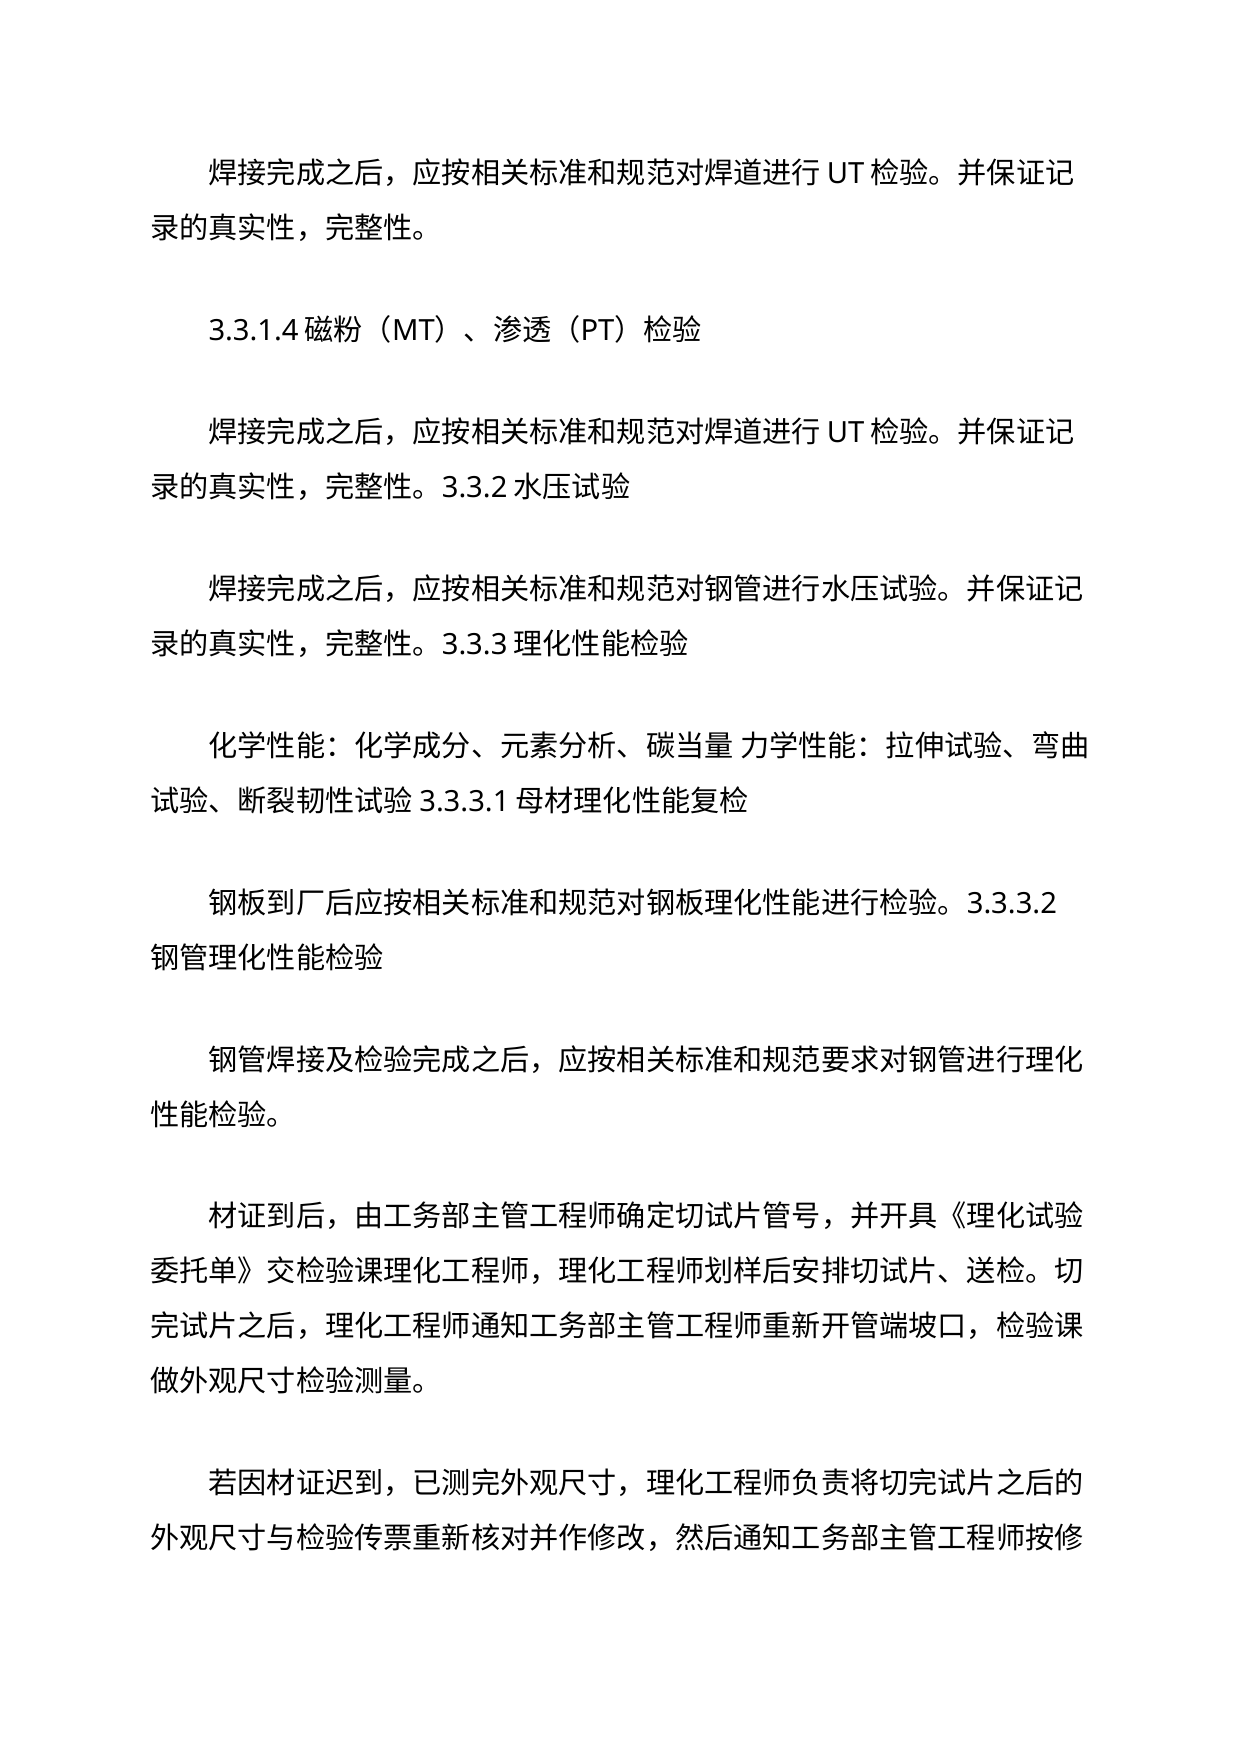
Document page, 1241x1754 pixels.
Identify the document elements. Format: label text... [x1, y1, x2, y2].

text 化学性能：化学成分、元素分析、碳当量 力学性能：拉伸试验、弯曲试验、断裂韧性试验 3.3.3.1母材理化性能复检 [150, 723, 1090, 820]
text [150, 1459, 1090, 1557]
text 钢板到厂后应按相关标准和规范对钢板理化性能进行检验。3.3.3.2钢管理化性能检验 [150, 879, 1090, 977]
text 焊接完成之后，应按相关标准和规范对焊道进行UT检验。并保证记录的真实性，完整性。3.3.2水压试验 [150, 409, 1090, 506]
text 焊接完成之后，应按相关标准和规范对焊道进行UT检验。并保证记录的真实性，完整性。 [150, 150, 1090, 247]
text 3.3.1.4磁粉（MT）、渗透（PT）检验 [150, 307, 1090, 349]
text 钢管焊接及检验完成之后，应按相关标准和规范要求对钢管进行理化性能检验。 [150, 1036, 1090, 1133]
text 材证到后，由工务部主管工程师确定切试片管号，并开具《理化试验委托单》交检验课理化工程师，理化工程师划样后安排切试片、送检。切完试片之后，理化工程师通知工务部主管工程师重新开管端坡口，检验课做外观尺寸检验测量。 [150, 1193, 1090, 1400]
text 焊接完成之后，应按相关标准和规范对钢管进行水压试验。并保证记录的真实性，完整性。3.3.3理化性能检验 [150, 566, 1090, 663]
